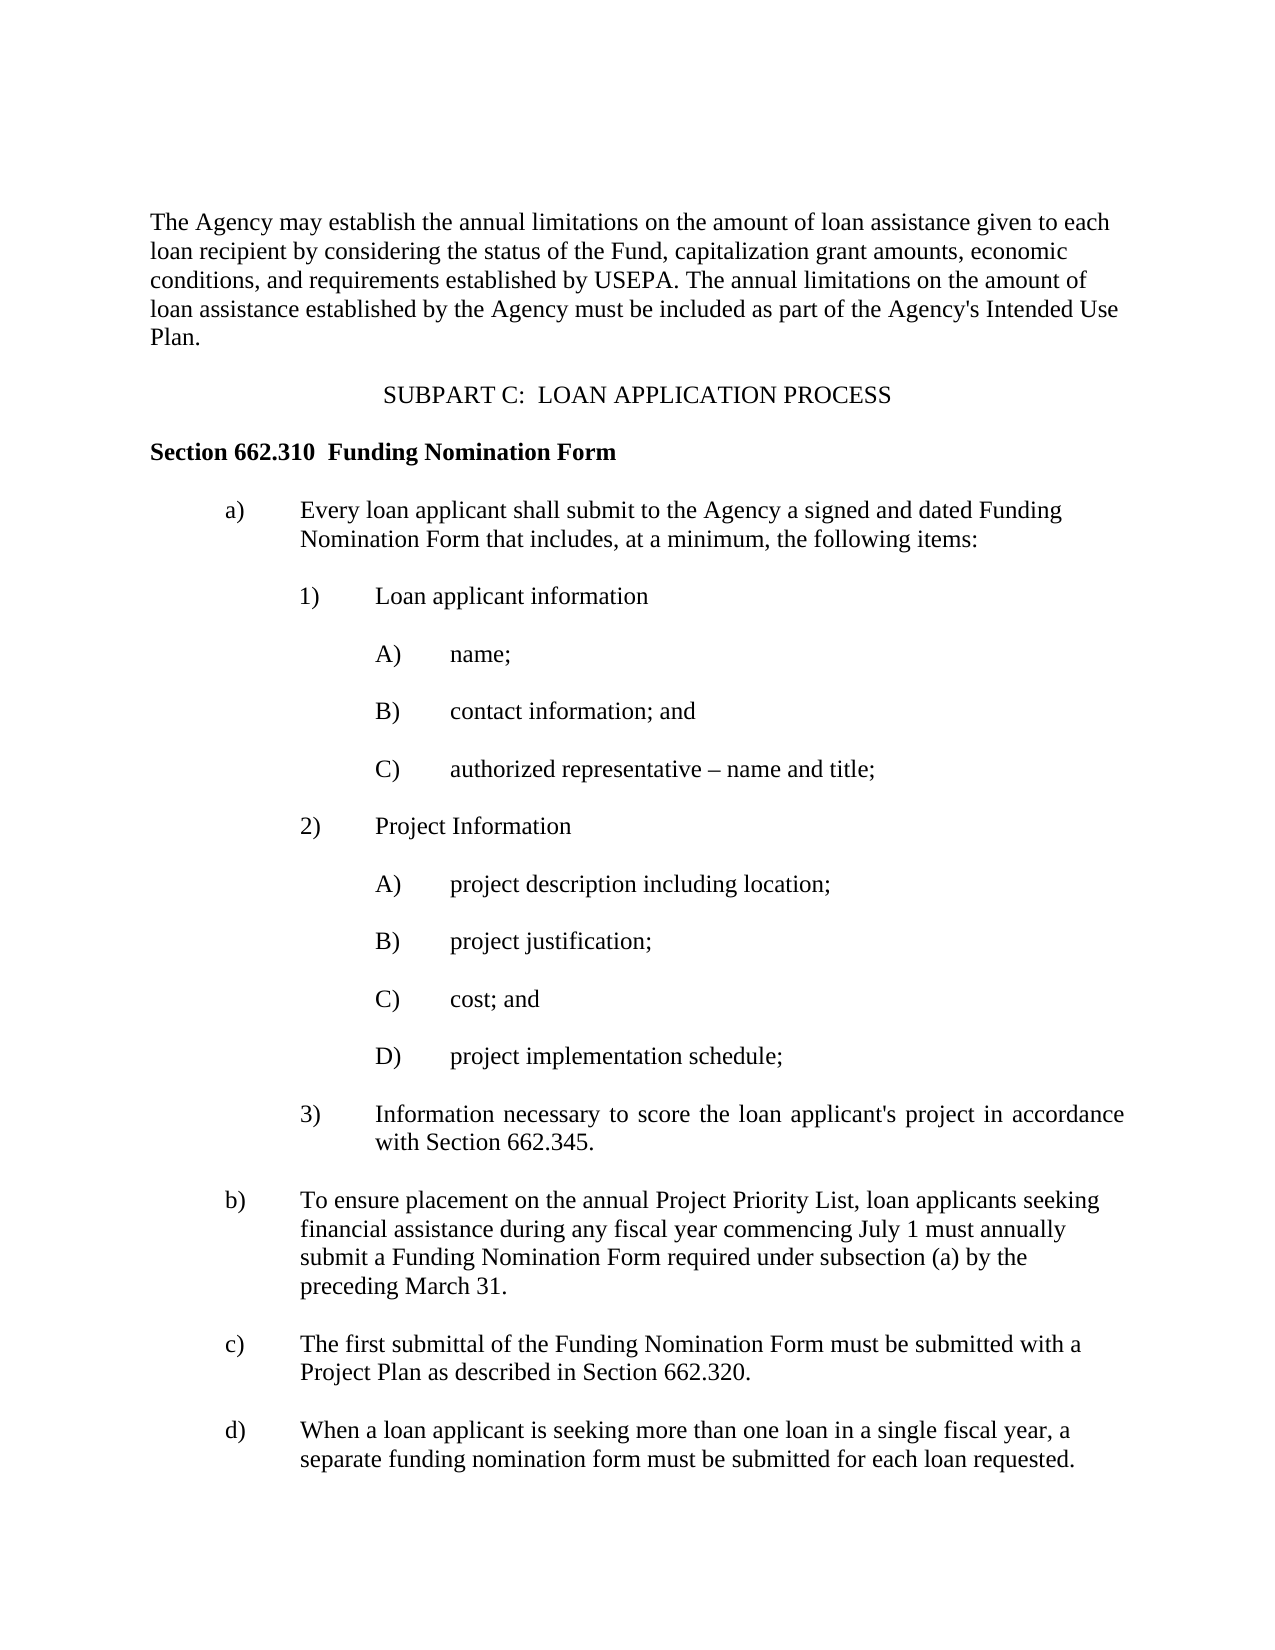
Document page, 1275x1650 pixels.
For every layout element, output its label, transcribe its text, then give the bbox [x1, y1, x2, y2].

text SUBPART C: LOAN APPLICATION PROCESS [150, 380, 1125, 409]
text c) The first submittal of the Funding Nomination Form must be submitted with a Project Plan as described in Section 662.320. [225, 1329, 1125, 1386]
text C) authorized representative – name and title; [375, 754, 1125, 782]
text B) contact information; and [375, 696, 1125, 725]
text C) cost; and [375, 984, 1125, 1012]
text 1) Loan applicant information [225, 581, 1125, 610]
text The Agency may establish the annual limitations on the amount of loan assistance given to each loan recipient by considering the status of the Fund, capitalization grant amounts, economic conditions, and requirements established by USEPA. The annual limitations on the amount of loan assistance established by the Agency must be included as part of the Agency's Intended Use Plan. [150, 207, 1125, 351]
text a) Every loan applicant shall submit to the Agency a signed and dated Funding Nomination Form that includes, at a minimum, the following items: [225, 495, 1125, 552]
text D) project implementation schedule; [375, 1041, 1125, 1070]
text Section 662.310 Funding Nomination Form [150, 437, 1125, 466]
text A) name; [375, 639, 1125, 667]
text A) project description including location; [375, 869, 1125, 897]
text d) When a loan applicant is seeking more than one loan in a single fiscal year, a separate funding nomination form must be submitted for each loan requested. [225, 1415, 1125, 1472]
text B) project justification; [375, 926, 1125, 955]
text 3) Information necessary to score the loan applicant's project in accordance with Section 662.345. [300, 1099, 1125, 1156]
text b) To ensure placement on the annual Project Priority List, loan applicants seeking financial assistance during any fiscal year commencing July 1 must annually submit a Funding Nomination Form required under subsection (a) by the preceding March 31. [225, 1185, 1125, 1300]
text 2) Project Information [300, 811, 1125, 840]
